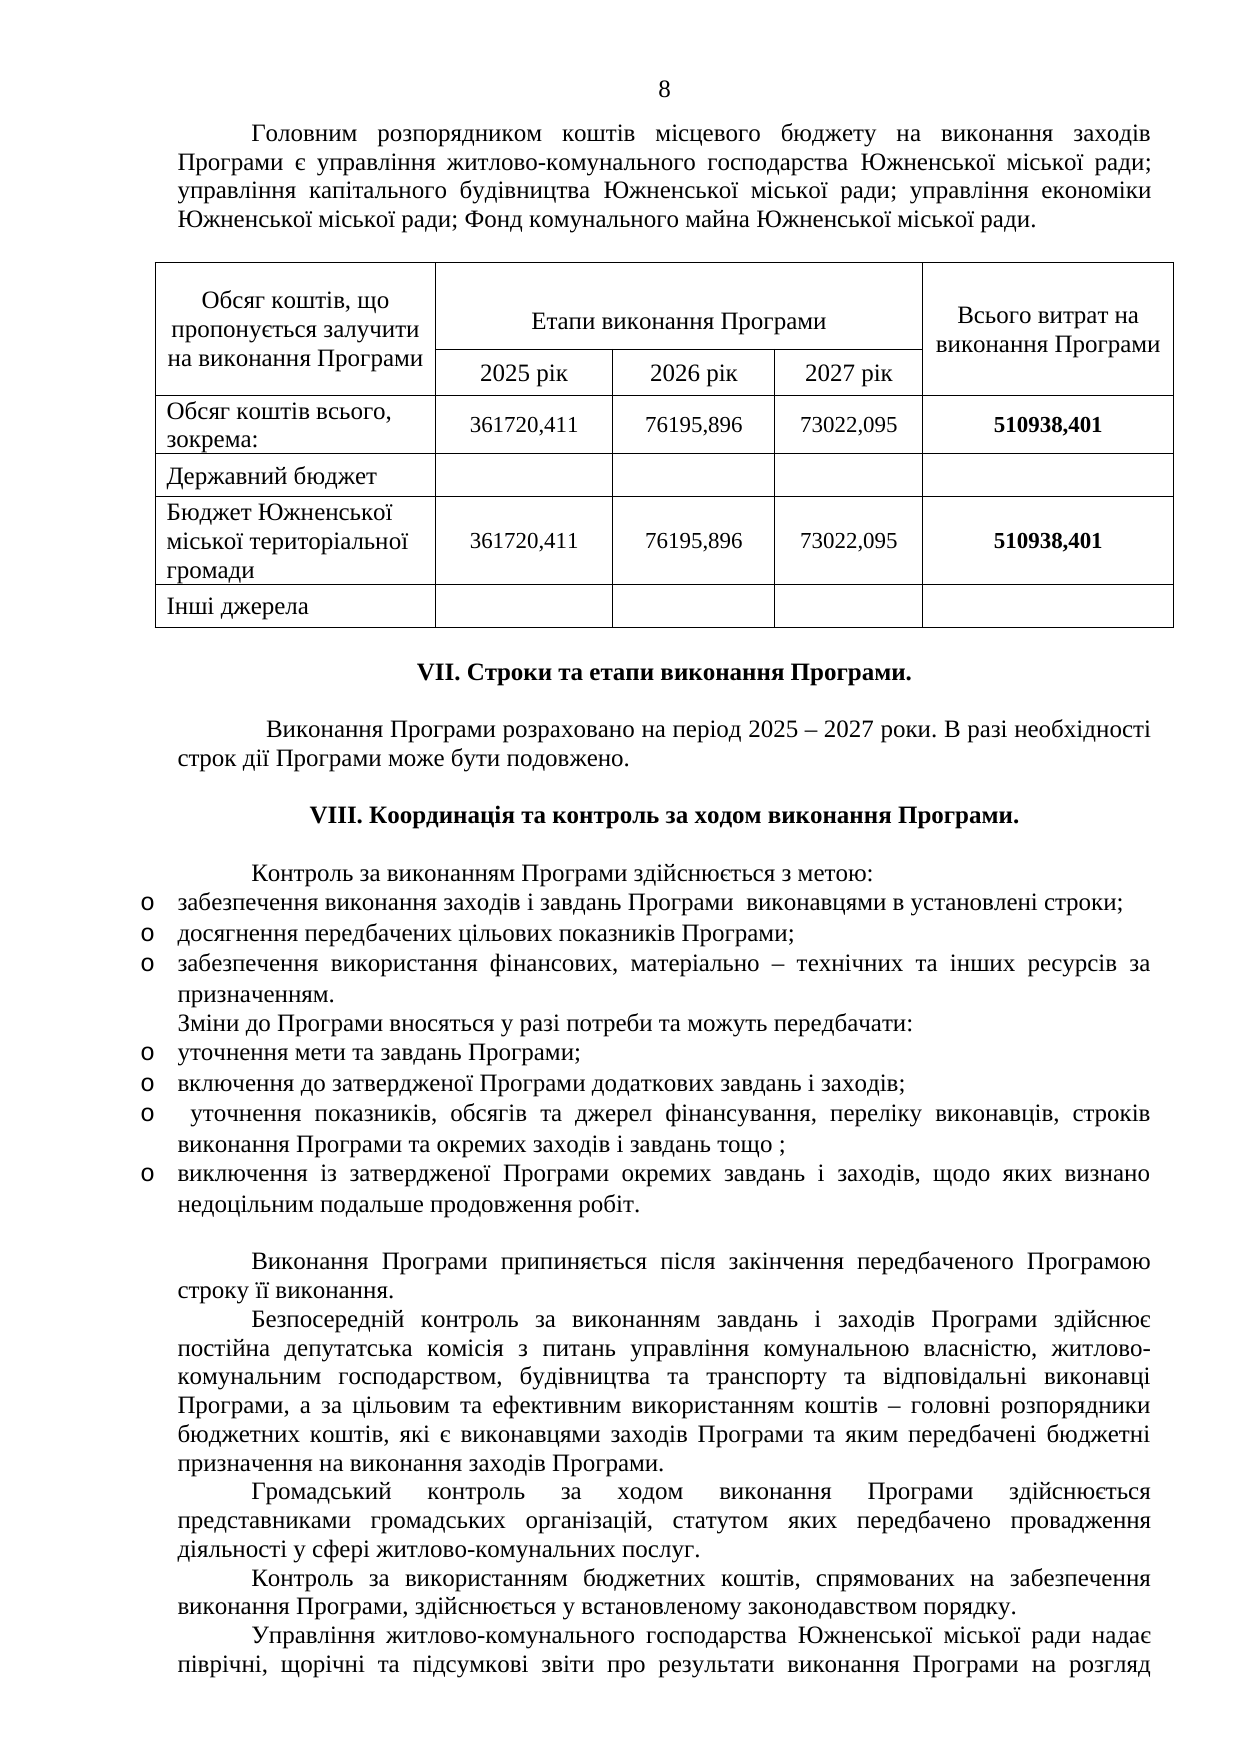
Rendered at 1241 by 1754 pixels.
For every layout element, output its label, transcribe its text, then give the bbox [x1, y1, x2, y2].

table_cell [775, 585, 922, 627]
list досягнення передбачених цільових показників Програми; [140, 918, 1152, 948]
list забезпечення виконання заходів і завдань Програми виконавцями в установлені строки; [140, 887, 1152, 918]
text Безпосередній контроль за виконанням завдань і заходів Програми здійснює постійна депутатська комісія з питань управління комунальною власністю, житлово-комунальним господарством, будівництва та транспорту та відповідальні виконавці Програми, а за цільовим та ефективним використанням коштів – головні розпорядники бюджетних коштів, які є виконавцями заходів Програми та яким передбачені бюджетні призначення на виконання заходів Програми. [177, 1304, 1152, 1476]
table_cell [775, 454, 922, 496]
table_cell Державний бюджет [156, 454, 435, 496]
table_cell 76195,896 [613, 497, 774, 583]
table_cell [436, 585, 612, 627]
table_cell 361720,411 [436, 497, 612, 583]
table_cell 510938,401 [923, 396, 1173, 453]
list уточнення мети та завдань Програми; [140, 1037, 1152, 1068]
table_cell [613, 454, 774, 496]
table_cell [436, 454, 612, 496]
table_header Всього витрат на виконання Програми [923, 263, 1173, 395]
table_cell 2025 рік [436, 350, 612, 395]
text Контроль за виконанням Програми здійснюється з метою: [177, 858, 1152, 887]
list включення до затвердженої Програми додаткових завдань і заходів; [140, 1068, 1152, 1098]
text Зміни до Програми вносяться у разі потреби та можуть передбачати: [177, 1008, 1152, 1037]
text VII. Строки та етапи виконання Програми. [177, 657, 1152, 686]
table_cell 73022,095 [775, 396, 922, 453]
table_cell Бюджет Южненської міської територіальної громади [156, 497, 435, 583]
table_cell 2027 рік [775, 350, 922, 395]
table_cell Обсяг коштів всього, зокрема: [156, 396, 435, 453]
text Головним розпорядником коштів місцевого бюджету на виконання заходів Програми є управління житлово-комунального господарства Южненської міської ради; управління капітального будівництва Южненської міської ради; управління економіки Южненської міської ради; Фонд комунального майна Южненської міської ради. [177, 118, 1152, 233]
table_cell [923, 454, 1173, 496]
table_cell 73022,095 [775, 497, 922, 583]
table_cell 510938,401 [923, 497, 1173, 583]
text Виконання Програми розраховано на період 2025 – 2027 роки. В разі необхідності строк дії Програми може бути подовжено. [177, 714, 1152, 772]
list уточнення показників, обсягів та джерел фінансування, переліку виконавців, строків виконання Програми та окремих заходів і завдань тощо ; [140, 1098, 1152, 1158]
text Громадський контроль за ходом виконання Програми здійснюється представниками громадських організацій, статутом яких передбачено провадження діяльності у сфері житлово-комунальних послуг. [177, 1476, 1152, 1563]
text VIII. Координація та контроль за ходом виконання Програми. [177, 801, 1152, 829]
table_cell [613, 585, 774, 627]
table_cell 2026 рік [613, 350, 774, 395]
text Виконання Програми припиняється після закінчення передбаченого Програмою строку її виконання. [177, 1246, 1152, 1304]
list виключення із затвердженої Програми окремих завдань і заходів, щодо яких визнано недоцільним подальше продовження робіт. [140, 1158, 1152, 1218]
text Контроль за використанням бюджетних коштів, спрямованих на забезпечення виконання Програми, здійснюється у встановленому законодавством порядку. [177, 1563, 1152, 1620]
table_header Обсяг коштів, що пропонується залучити на виконання Програми [156, 263, 435, 395]
list забезпечення використання фінансових, матеріально – технічних та інших ресурсів за призначенням. [140, 948, 1152, 1008]
table_cell 76195,896 [613, 396, 774, 453]
table_cell 361720,411 [436, 396, 612, 453]
table_cell [923, 585, 1173, 627]
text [177, 1620, 1152, 1678]
table_cell Інші джерела [156, 585, 435, 627]
table_header Етапи виконання Програми [436, 263, 922, 349]
